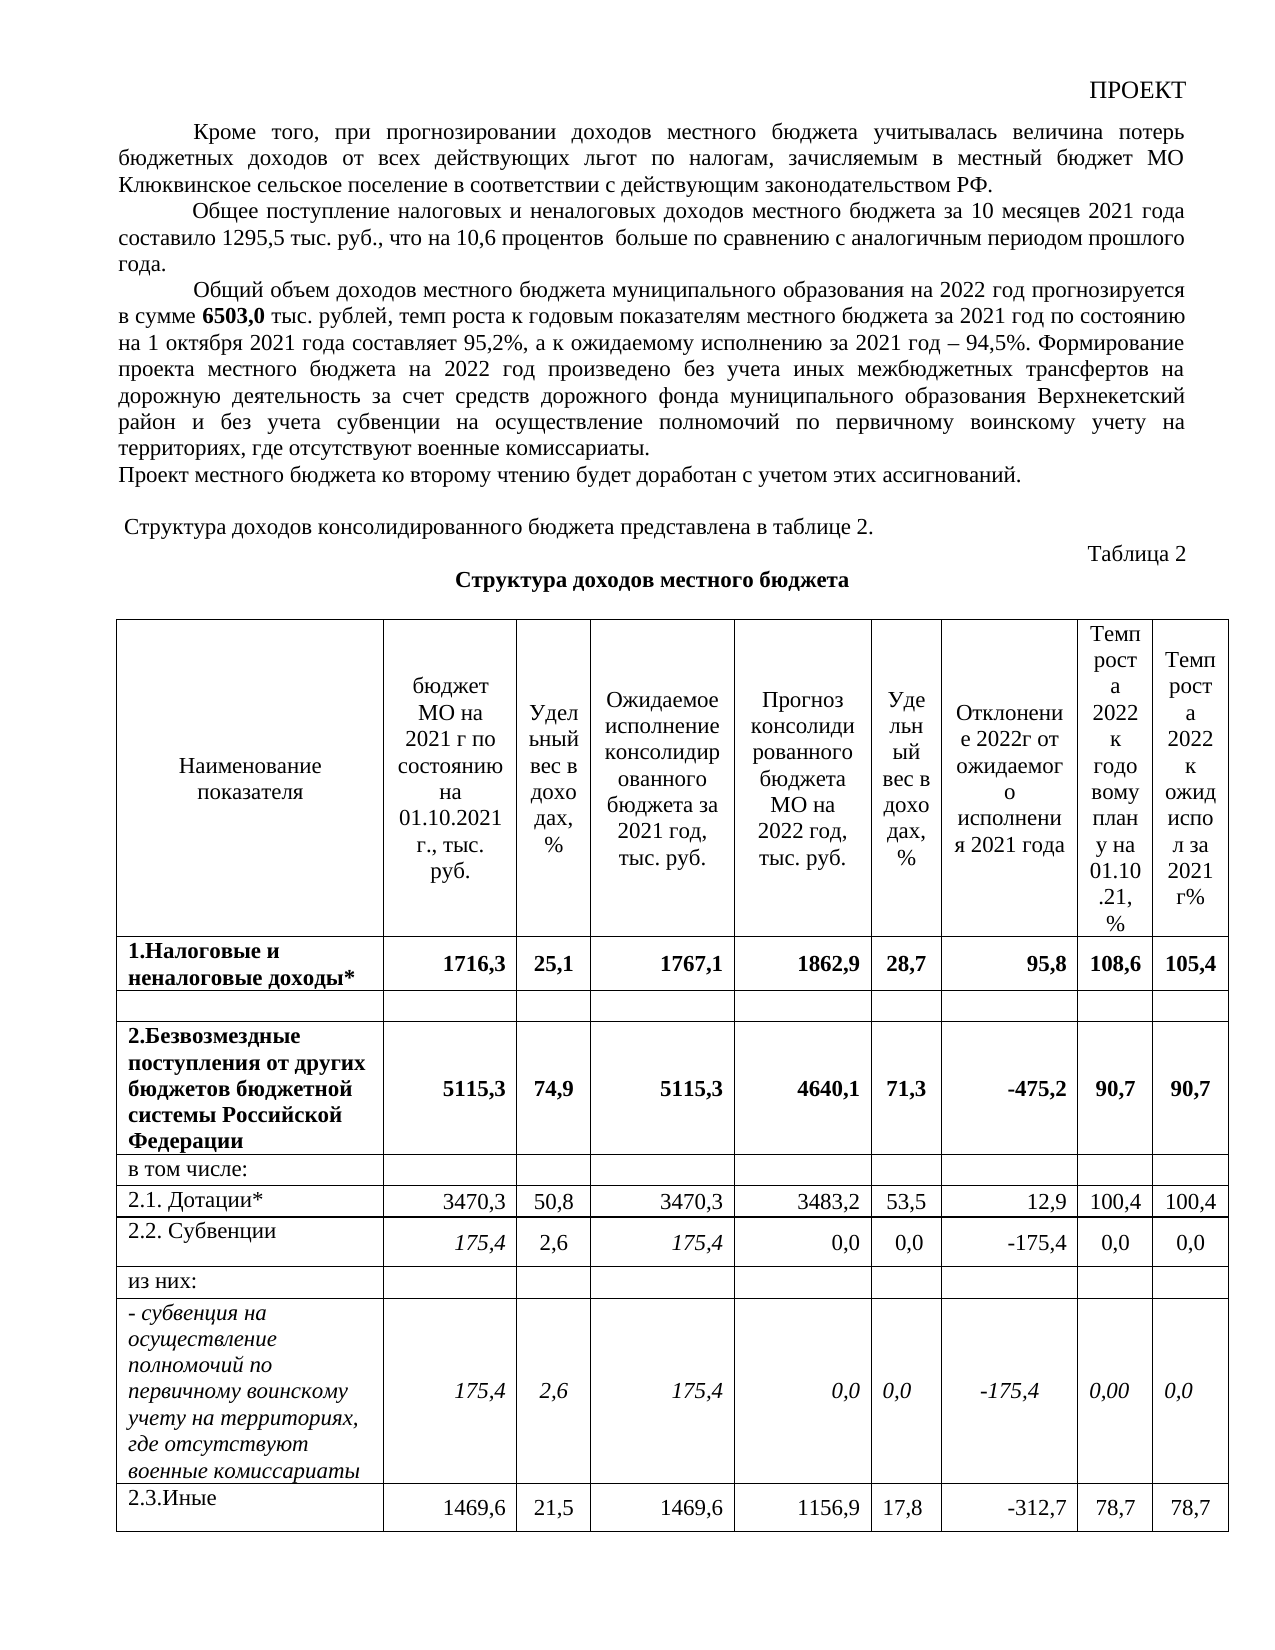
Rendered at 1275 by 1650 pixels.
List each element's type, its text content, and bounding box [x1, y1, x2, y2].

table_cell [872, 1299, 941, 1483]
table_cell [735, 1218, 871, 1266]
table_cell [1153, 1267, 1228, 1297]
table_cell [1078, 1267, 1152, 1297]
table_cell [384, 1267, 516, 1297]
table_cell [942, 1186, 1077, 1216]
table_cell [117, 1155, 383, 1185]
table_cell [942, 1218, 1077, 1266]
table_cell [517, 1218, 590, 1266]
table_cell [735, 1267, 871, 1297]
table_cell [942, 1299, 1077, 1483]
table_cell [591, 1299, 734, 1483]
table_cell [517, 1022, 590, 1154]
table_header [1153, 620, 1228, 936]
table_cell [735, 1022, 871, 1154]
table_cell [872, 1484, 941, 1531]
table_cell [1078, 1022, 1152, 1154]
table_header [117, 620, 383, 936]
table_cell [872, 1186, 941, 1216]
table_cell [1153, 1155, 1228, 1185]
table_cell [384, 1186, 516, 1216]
text Общий объем доходов местного бюджета муниципального образования на 2022 год прогнозируется в сумме 6503,0 тыс. рублей, темп роста к годовым показателям местного бюджета за 2021 год по состоянию на 1 октября 2021 года составляет 95,2%, а к ожидаемому исполнению за 2021 год – 94,5%. Формирование проекта местного бюджета на 2022 год произведено без учета иных межбюджетных трансфертов на дорожную деятельность за счет средств дорожного фонда муниципального образования Верхнекетский район и без учета субвенции на осуществление полномочий по первичному воинскому учету на территориях, где отсутствуют военные комиссариаты. [118, 276, 1186, 461]
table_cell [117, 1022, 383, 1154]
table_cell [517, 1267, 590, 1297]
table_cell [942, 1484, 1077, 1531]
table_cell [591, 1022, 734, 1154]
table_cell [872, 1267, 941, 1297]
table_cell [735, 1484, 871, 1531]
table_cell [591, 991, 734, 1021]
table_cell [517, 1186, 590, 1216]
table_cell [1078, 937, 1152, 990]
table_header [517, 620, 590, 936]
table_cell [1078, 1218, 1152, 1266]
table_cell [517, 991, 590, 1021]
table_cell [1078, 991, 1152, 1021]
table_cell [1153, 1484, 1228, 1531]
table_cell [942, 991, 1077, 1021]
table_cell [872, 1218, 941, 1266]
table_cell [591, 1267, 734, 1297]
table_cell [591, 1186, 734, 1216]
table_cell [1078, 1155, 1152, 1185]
text Проект местного бюджета ко второму чтению будет доработан с учетом этих ассигнований. [118, 461, 1186, 487]
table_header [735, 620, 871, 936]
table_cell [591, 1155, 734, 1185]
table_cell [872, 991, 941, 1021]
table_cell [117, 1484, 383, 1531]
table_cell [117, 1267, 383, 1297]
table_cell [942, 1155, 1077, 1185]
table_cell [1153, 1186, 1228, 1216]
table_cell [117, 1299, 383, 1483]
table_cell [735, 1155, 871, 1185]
text Таблица 2 [118, 540, 1186, 566]
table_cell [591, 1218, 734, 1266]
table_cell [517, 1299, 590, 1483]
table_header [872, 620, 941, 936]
text Структура доходов местного бюджета [118, 566, 1186, 592]
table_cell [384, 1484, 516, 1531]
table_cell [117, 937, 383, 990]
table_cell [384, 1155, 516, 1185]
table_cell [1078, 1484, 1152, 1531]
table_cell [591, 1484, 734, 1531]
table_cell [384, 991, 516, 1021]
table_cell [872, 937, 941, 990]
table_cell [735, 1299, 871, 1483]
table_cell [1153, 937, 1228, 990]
text Структура доходов консолидированного бюджета представлена в таблице 2. [118, 513, 1186, 540]
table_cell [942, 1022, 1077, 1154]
text Общее поступление налоговых и неналоговых доходов местного бюджета за 10 месяцев 2021 года составило 1295,5 тыс. руб., что на 10,6 процентов больше по сравнению с аналогичным периодом прошлого года. [118, 197, 1186, 276]
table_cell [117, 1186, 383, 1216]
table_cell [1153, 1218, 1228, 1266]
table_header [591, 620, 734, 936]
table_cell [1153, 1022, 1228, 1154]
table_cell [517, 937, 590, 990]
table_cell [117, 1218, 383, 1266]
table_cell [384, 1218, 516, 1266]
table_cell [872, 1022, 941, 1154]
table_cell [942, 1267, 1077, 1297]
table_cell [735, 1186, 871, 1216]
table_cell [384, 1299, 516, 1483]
text Кроме того, при прогнозировании доходов местного бюджета учитывалась величина потерь бюджетных доходов от всех действующих льгот по налогам, зачисляемым в местный бюджет МО Клюквинское сельское поселение в соответствии с действующим законодательством РФ. [118, 118, 1186, 197]
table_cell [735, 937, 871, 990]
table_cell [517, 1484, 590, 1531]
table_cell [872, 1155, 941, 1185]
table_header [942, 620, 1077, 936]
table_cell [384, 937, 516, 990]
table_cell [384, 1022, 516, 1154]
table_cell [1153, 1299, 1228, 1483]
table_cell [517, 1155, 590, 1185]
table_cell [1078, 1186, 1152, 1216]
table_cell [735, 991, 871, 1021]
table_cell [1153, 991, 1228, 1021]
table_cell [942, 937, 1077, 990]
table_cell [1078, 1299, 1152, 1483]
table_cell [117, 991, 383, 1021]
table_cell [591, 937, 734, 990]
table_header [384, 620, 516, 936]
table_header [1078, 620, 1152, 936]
